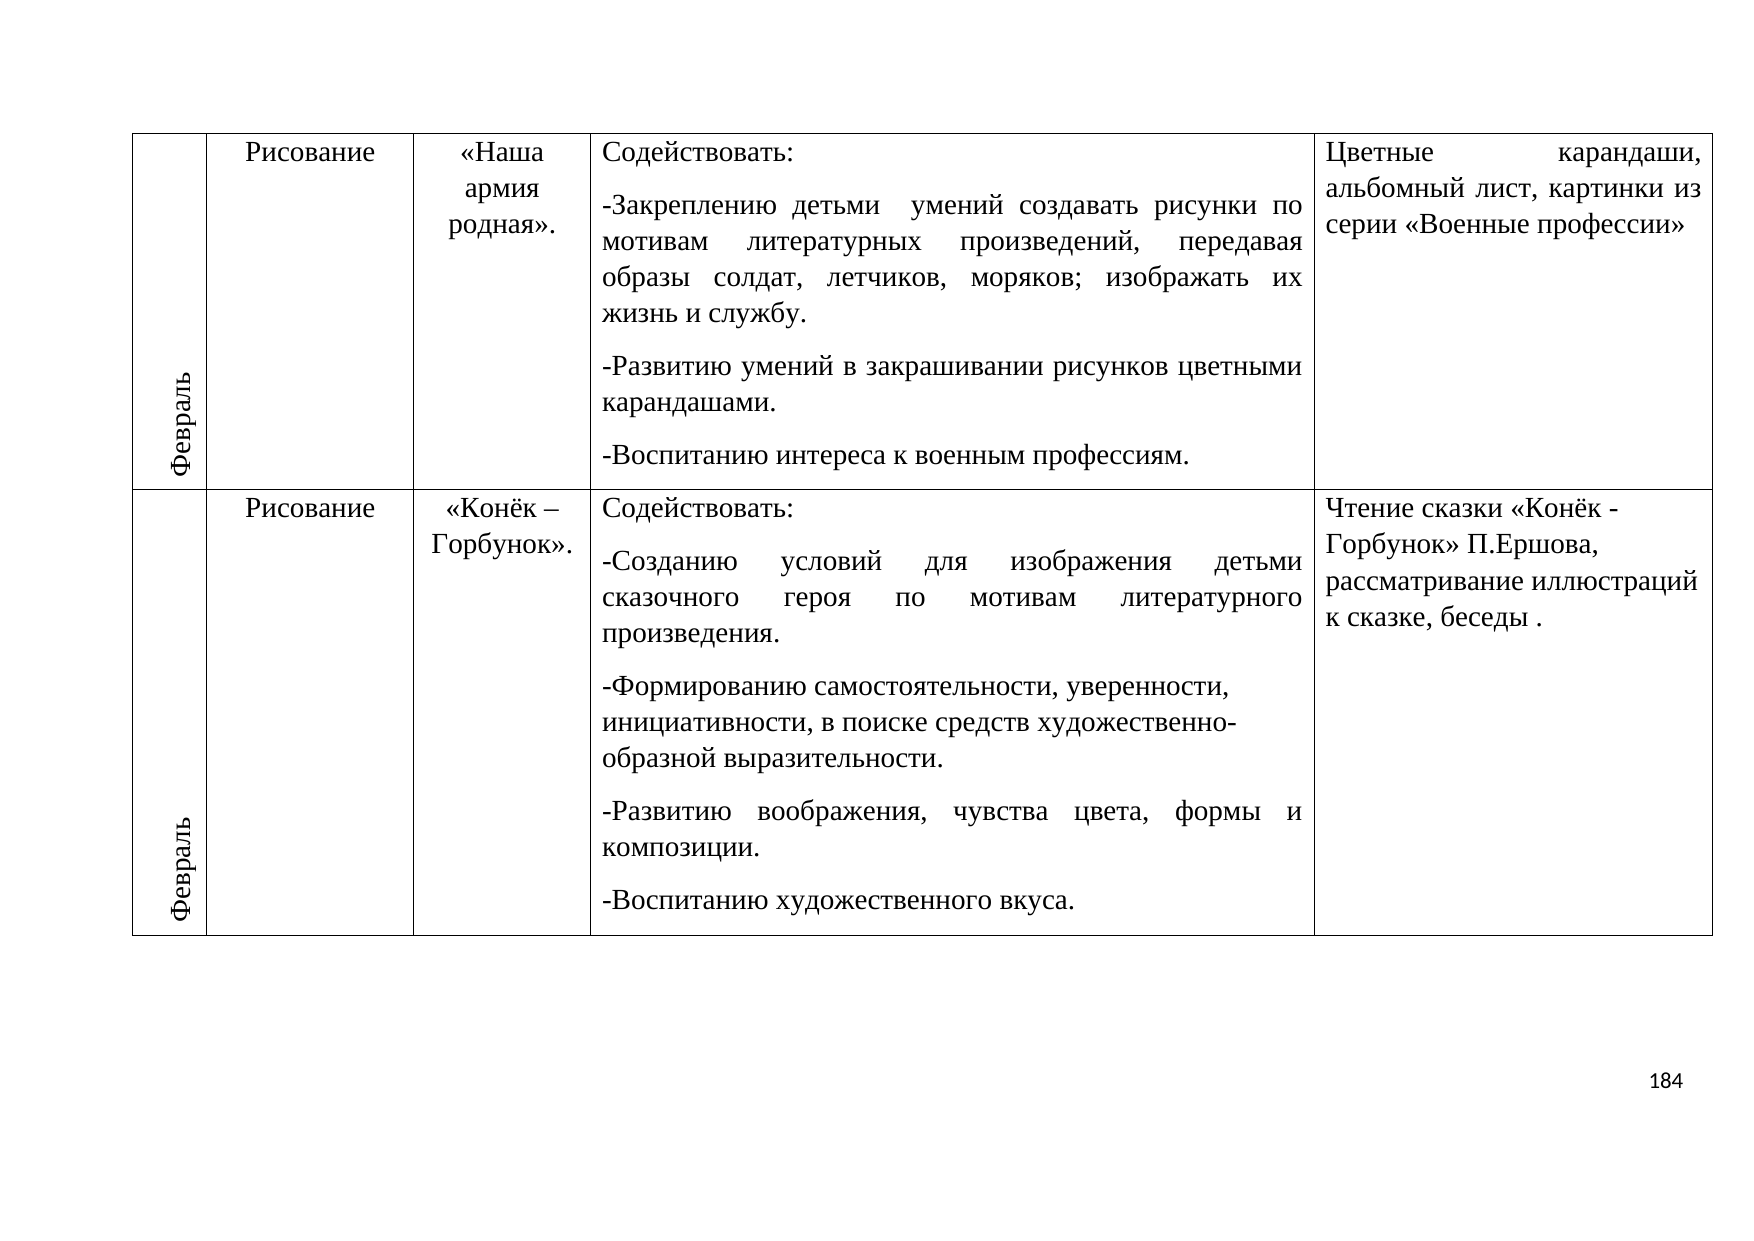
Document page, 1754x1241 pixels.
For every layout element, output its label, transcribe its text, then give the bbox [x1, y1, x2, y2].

table_cell Чтение сказки «Конёк -Горбунок» П.Ершова, рассматривание иллюстраций к сказке, беседы . [1315, 490, 1712, 934]
table_cell Цветные карандаши, альбомный лист, картинки из серии «Военные профессии» [1315, 134, 1712, 489]
table_cell Февраль [133, 490, 206, 934]
table_cell «Наша армия родная». [414, 134, 590, 489]
table_cell Содействовать: -Созданию условий для изображения детьми сказочного героя по мотивам литературного произведения. -Формированию самостоятельности, уверенности, инициативности, в поиске средств художественно-образной выразительности. -Развитию воображения, чувства цвета, формы и композиции. -Воспитанию художественного вкуса. [591, 490, 1314, 934]
table_cell Содействовать: -Закреплению детьми умений создавать рисунки по мотивам литературных произведений, передавая образы солдат, летчиков, моряков; изображать их жизнь и службу. -Развитию умений в закрашивании рисунков цветными карандашами. -Воспитанию интереса к военным профессиям. [591, 134, 1314, 489]
table_cell «Конёк –Горбунок». [414, 490, 590, 934]
table_cell Рисование [207, 134, 413, 489]
table_cell Февраль [133, 134, 206, 489]
table_cell Рисование [207, 490, 413, 934]
